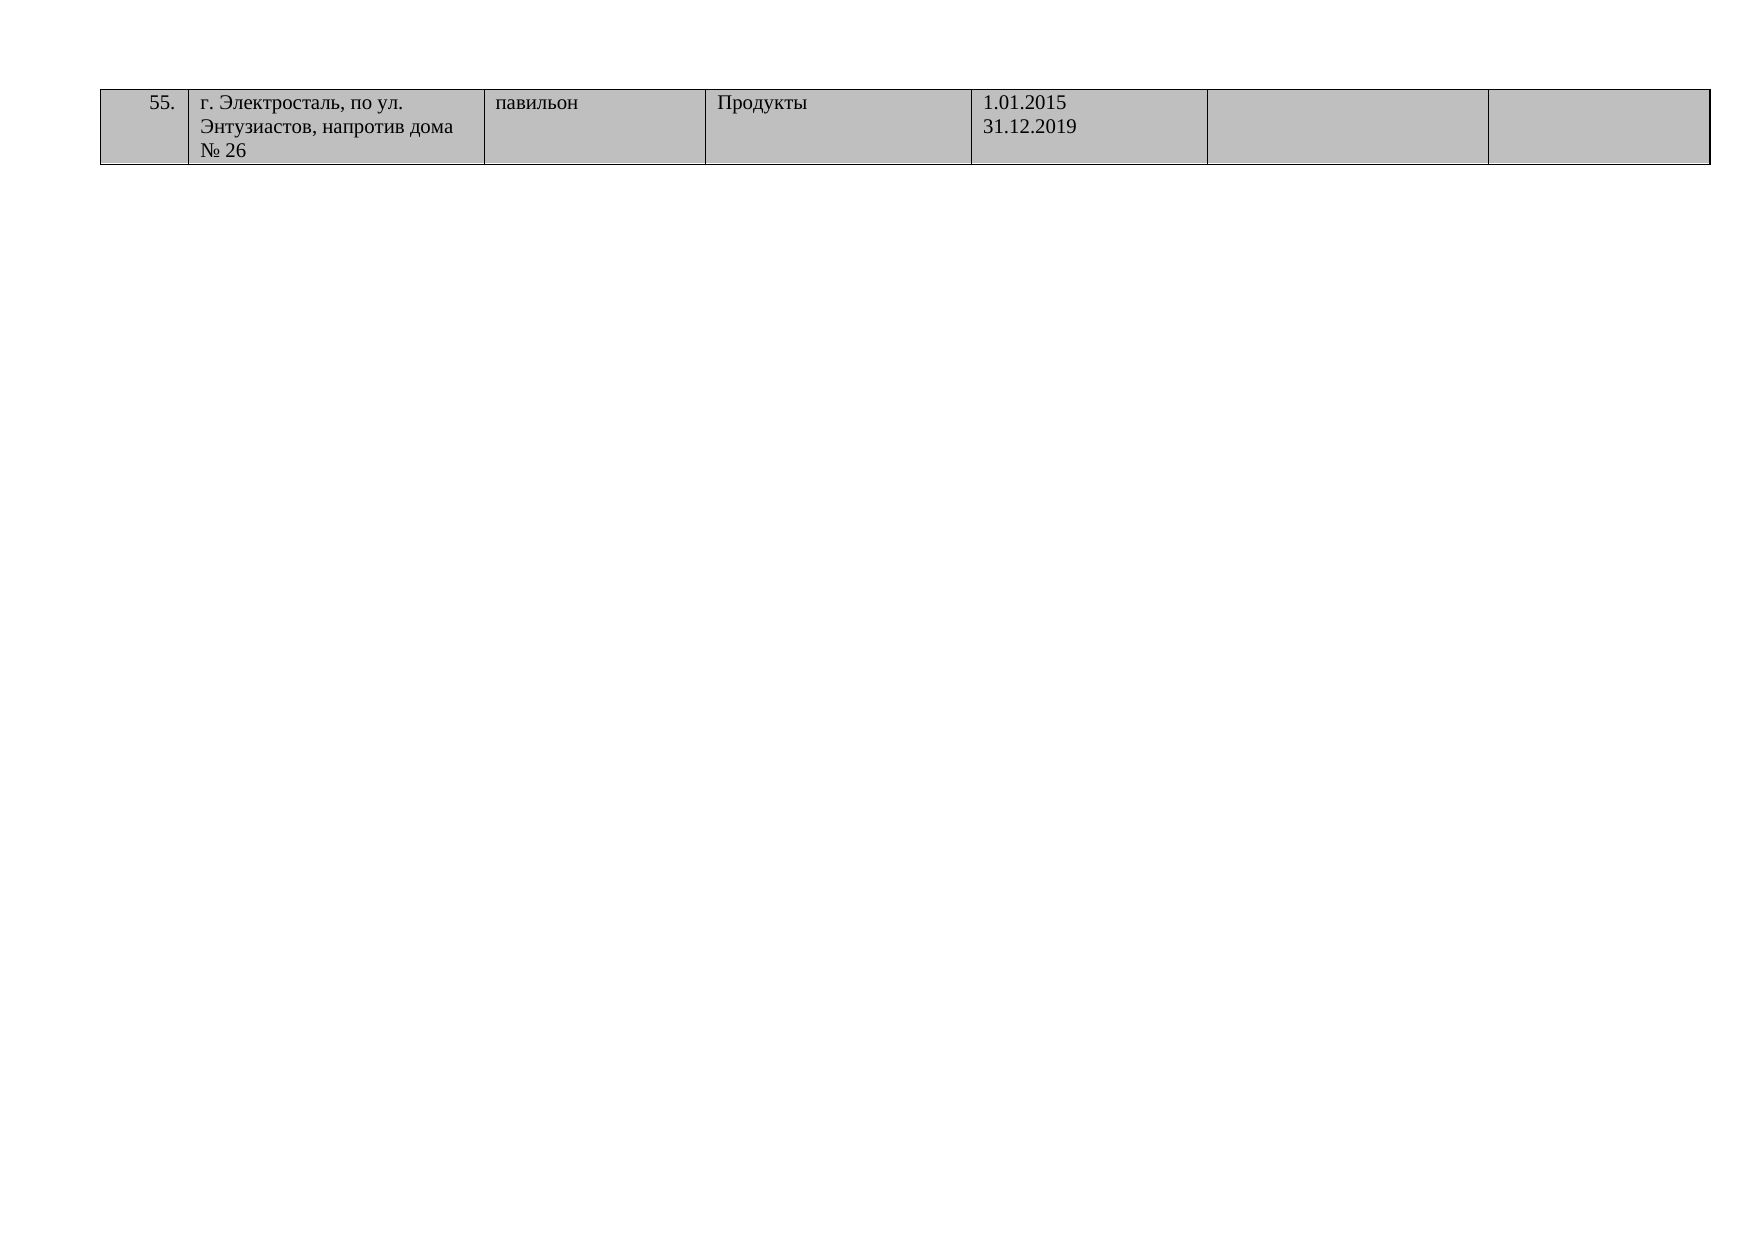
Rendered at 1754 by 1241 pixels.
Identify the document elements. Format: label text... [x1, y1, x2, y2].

table_header г. Электросталь, по ул. Энтузиастов, напротив дома № 26 [189, 90, 484, 163]
table_header 1.01.2015 31.12.2019 [972, 90, 1207, 163]
table_header павильон [485, 90, 705, 163]
table_header [1208, 90, 1488, 163]
table_header 55. [101, 90, 188, 163]
table_header [1489, 90, 1709, 163]
table_header Продукты [706, 90, 971, 163]
